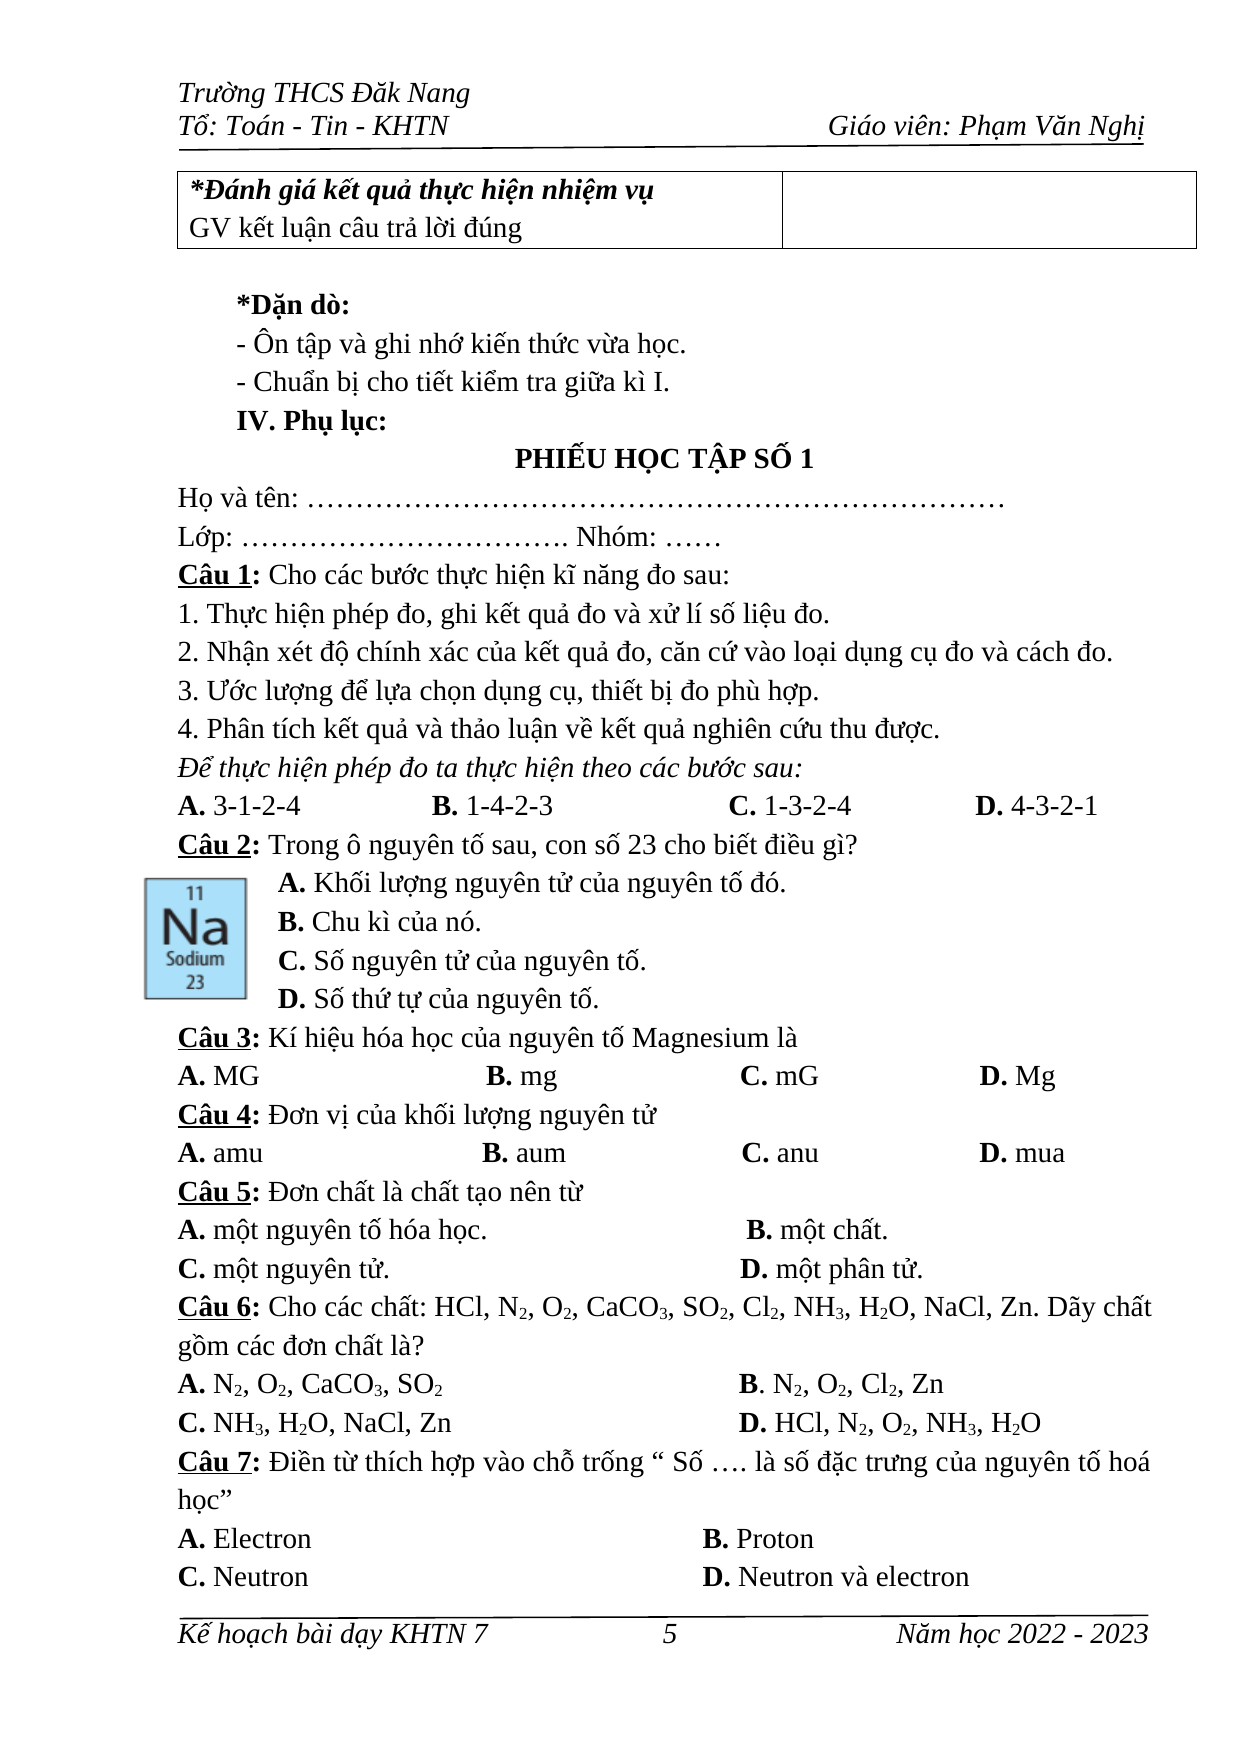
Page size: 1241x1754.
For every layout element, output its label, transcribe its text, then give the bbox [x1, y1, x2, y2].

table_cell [178, 172, 782, 248]
text Họ và tên: ……………………………………………………………… [177, 480, 1152, 514]
text Câu 2: Trong ô nguyên tố sau, con số 23 cho biết điều gì? [177, 827, 1152, 861]
text - Ôn tập và ghi nhớ kiến thức vừa học. [177, 326, 1152, 359]
text D. Số thứ tự của nguyên tố. [177, 981, 1152, 1015]
text A. Electron B. Proton [177, 1521, 1152, 1554]
text Câu 1: Cho các bước thực hiện kĩ năng đo sau: [178, 557, 1152, 591]
text C. một nguyên tử. D. một phân tử. [177, 1251, 1152, 1284]
table_cell [783, 172, 1196, 248]
text 1. Thực hiện phép đo, ghi kết quả đo và xử lí số liệu đo. [177, 596, 1152, 629]
text A. MG B. mg C. mG D. Mg [177, 1058, 1152, 1092]
text A. 3-1-2-4 B. 1-4-2-3 C. 1-3-2-4 D. 4-3-2-1 [177, 788, 1152, 822]
text *Dặn dò: [177, 287, 1152, 321]
text B. Chu kì của nó. [259, 904, 1152, 938]
text PHIẾU HỌC TẬP SỐ 1 [177, 442, 1152, 475]
text A. N2, O2, CaCO3, SO2 B. N2, O2, Cl2, Zn [177, 1367, 1152, 1400]
text - Chuẩn bị cho tiết kiểm tra giữa kì I. [177, 364, 1152, 398]
text 4. Phân tích kết quả và thảo luận về kết quả nghiên cứu thu được. [177, 711, 1152, 745]
text A. amu B. aum C. anu D. mua [177, 1135, 1152, 1169]
text C. Neutron D. Neutron và electron [177, 1559, 1152, 1593]
text C. NH3, H2O, NaCl, Zn D. HCl, N2, O2, NH3, H2O [177, 1405, 1152, 1439]
text 2. Nhận xét độ chính xác của kết quả đo, căn cứ vào loại dụng cụ đo và cách đo. [177, 634, 1152, 668]
text Câu 7: Điền từ thích hợp vào chỗ trống “ Số …. là số đặc trưng của nguyên tố hoá học” [177, 1444, 1152, 1516]
text A. Khối lượng nguyên tử của nguyên tố đó. [259, 866, 1152, 899]
text Để thực hiện phép đo ta thực hiện theo các bước sau: [177, 750, 1152, 783]
picture [138, 865, 259, 1010]
text Câu 6: Cho các chất: HCl, N2, O2, CaCO3, SO2, Cl2, NH3, H2O, NaCl, Zn. Dãy chất gồm các đơn chất là? [177, 1289, 1152, 1362]
text Câu 5: Đơn chất là chất tạo nên từ [177, 1174, 1152, 1207]
text 3. Ước lượng để lựa chọn dụng cụ, thiết bị đo phù hợp. [177, 673, 1152, 706]
text C. Số nguyên tử của nguyên tố. [259, 943, 1152, 976]
text IV. Phụ lục: [177, 403, 1152, 437]
text Câu 4: Đơn vị của khối lượng nguyên tử [177, 1097, 1152, 1130]
text Lớp: ……………………………. Nhóm: …… [177, 519, 1152, 552]
text Câu 3: Kí hiệu hóa học của nguyên tố Magnesium là [177, 1020, 1152, 1053]
text A. một nguyên tố hóa học. B. một chất. [177, 1212, 1152, 1246]
